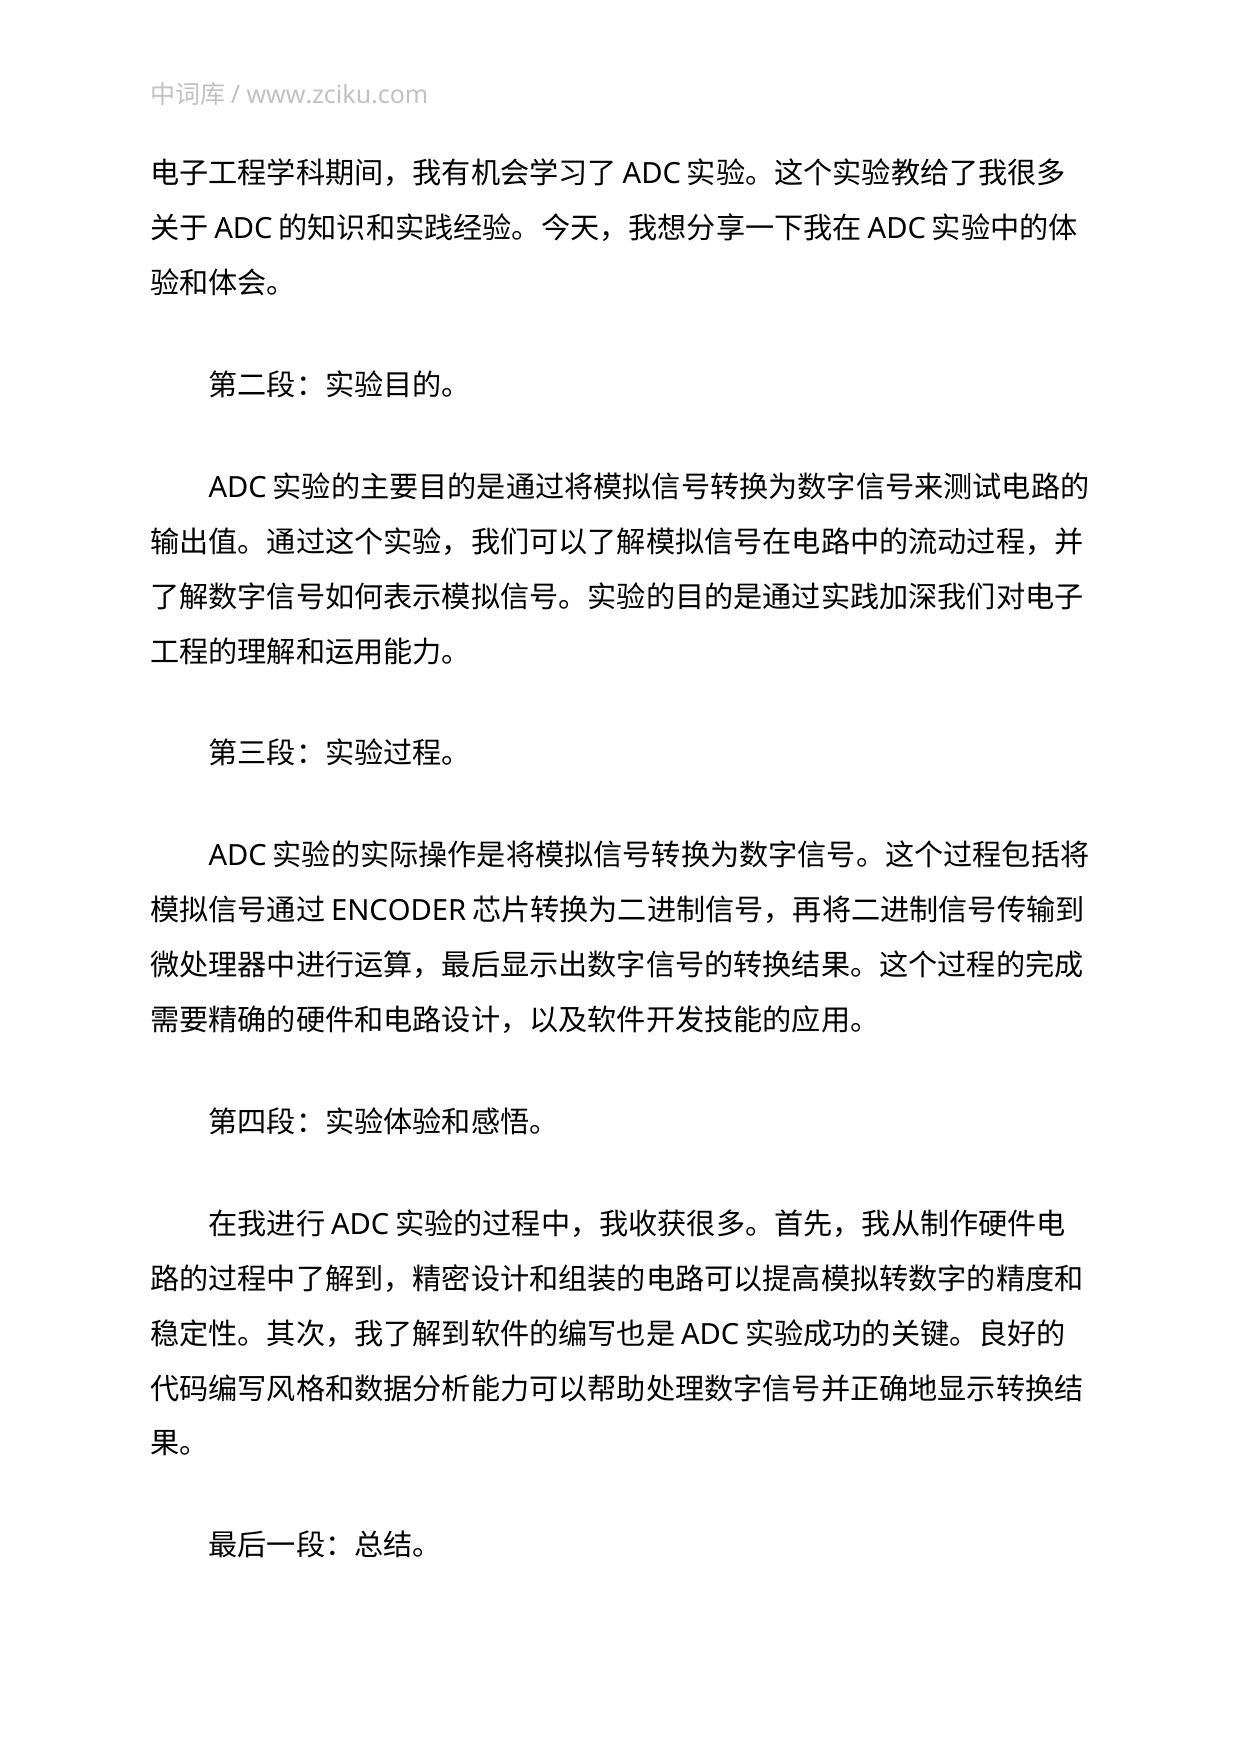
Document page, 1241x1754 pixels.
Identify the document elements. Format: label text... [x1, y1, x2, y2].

text ADC实验的主要目的是通过将模拟信号转换为数字信号来测试电路的输出值。通过这个实验，我们可以了解模拟信号在电路中的流动过程，并了解数字信号如何表示模拟信号。实验的目的是通过实践加深我们对电子工程的理解和运用能力。 [150, 463, 1090, 671]
text 在我进行ADC实验的过程中，我收获很多。首先，我从制作硬件电路的过程中了解到，精密设计和组装的电路可以提高模拟转数字的精度和稳定性。其次，我了解到软件的编写也是ADC实验成功的关键。良好的代码编写风格和数据分析能力可以帮助处理数字信号并正确地显示转换结果。 [150, 1200, 1090, 1462]
text 最后一段：总结。 [150, 1522, 1090, 1564]
text 第四段：实验体验和感悟。 [150, 1098, 1090, 1141]
text ADC实验的实际操作是将模拟信号转换为数字信号。这个过程包括将模拟信号通过ENCODER芯片转换为二进制信号，再将二进制信号传输到微处理器中进行运算，最后显示出数字信号的转换结果。这个过程的完成需要精确的硬件和电路设计，以及软件开发技能的应用。 [150, 832, 1090, 1039]
text 第二段：实验目的。 [150, 362, 1090, 404]
text 第三段：实验过程。 [150, 730, 1090, 772]
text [150, 150, 1090, 302]
